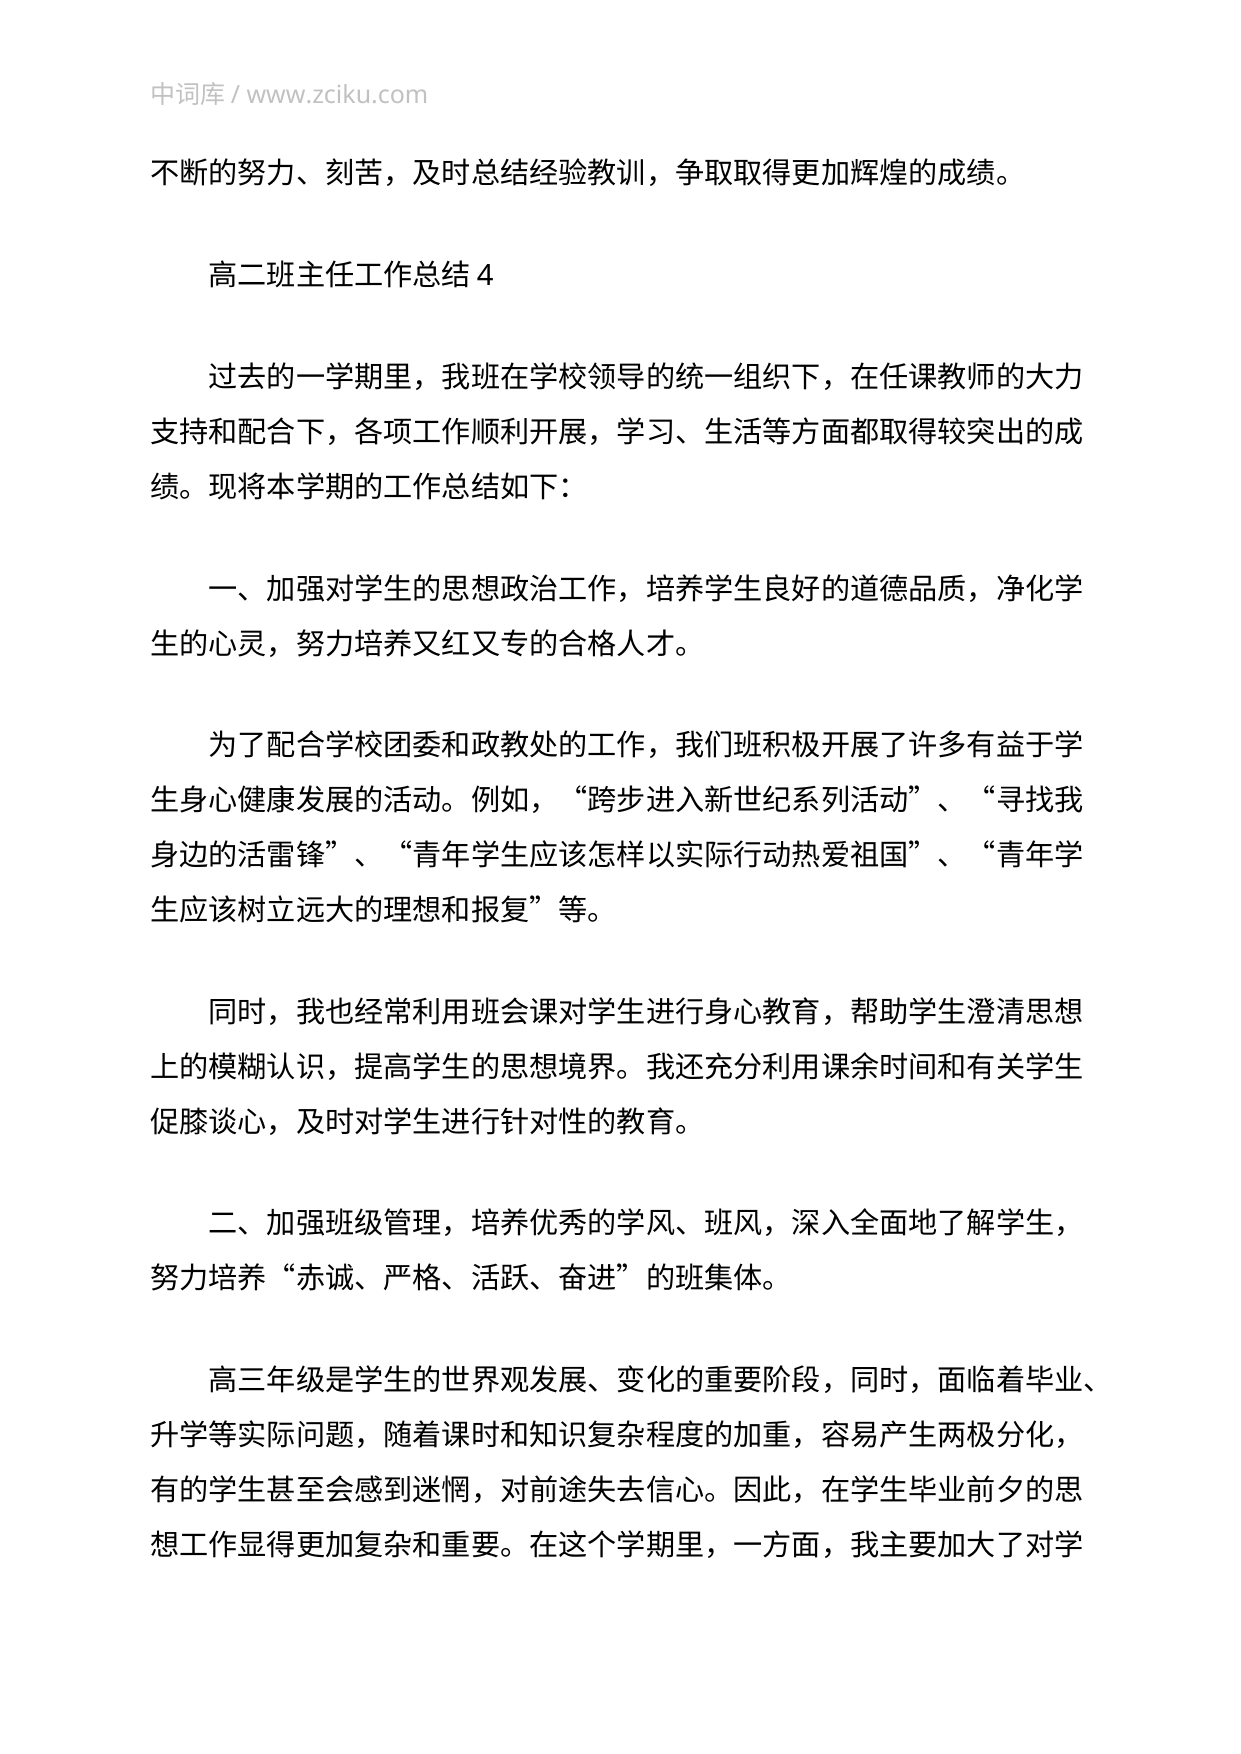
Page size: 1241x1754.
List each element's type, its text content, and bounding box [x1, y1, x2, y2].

text 高二班主任工作总结4 [150, 252, 1090, 294]
text 为了配合学校团委和政教处的工作，我们班积极开展了许多有益于学生身心健康发展的活动。例如，“跨步进入新世纪系列活动”、“寻找我身边的活雷锋”、“青年学生应该怎样以实际行动热爱祖国”、“青年学生应该树立远大的理想和报复”等。 [150, 722, 1090, 929]
text 一、加强对学生的思想政治工作，培养学生良好的道德品质，净化学生的心灵，努力培养又红又专的合格人才。 [150, 565, 1090, 662]
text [150, 150, 1090, 192]
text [150, 1357, 1090, 1564]
text 过去的一学期里，我班在学校领导的统一组织下，在任课教师的大力支持和配合下，各项工作顺利开展，学习、生活等方面都取得较突出的成绩。现将本学期的工作总结如下： [150, 354, 1090, 506]
text 二、加强班级管理，培养优秀的学风、班风，深入全面地了解学生，努力培养“赤诚、严格、活跃、奋进”的班集体。 [150, 1200, 1090, 1297]
text 同时，我也经常利用班会课对学生进行身心教育，帮助学生澄清思想上的模糊认识，提高学生的思想境界。我还充分利用课余时间和有关学生促膝谈心，及时对学生进行针对性的教育。 [150, 988, 1090, 1141]
